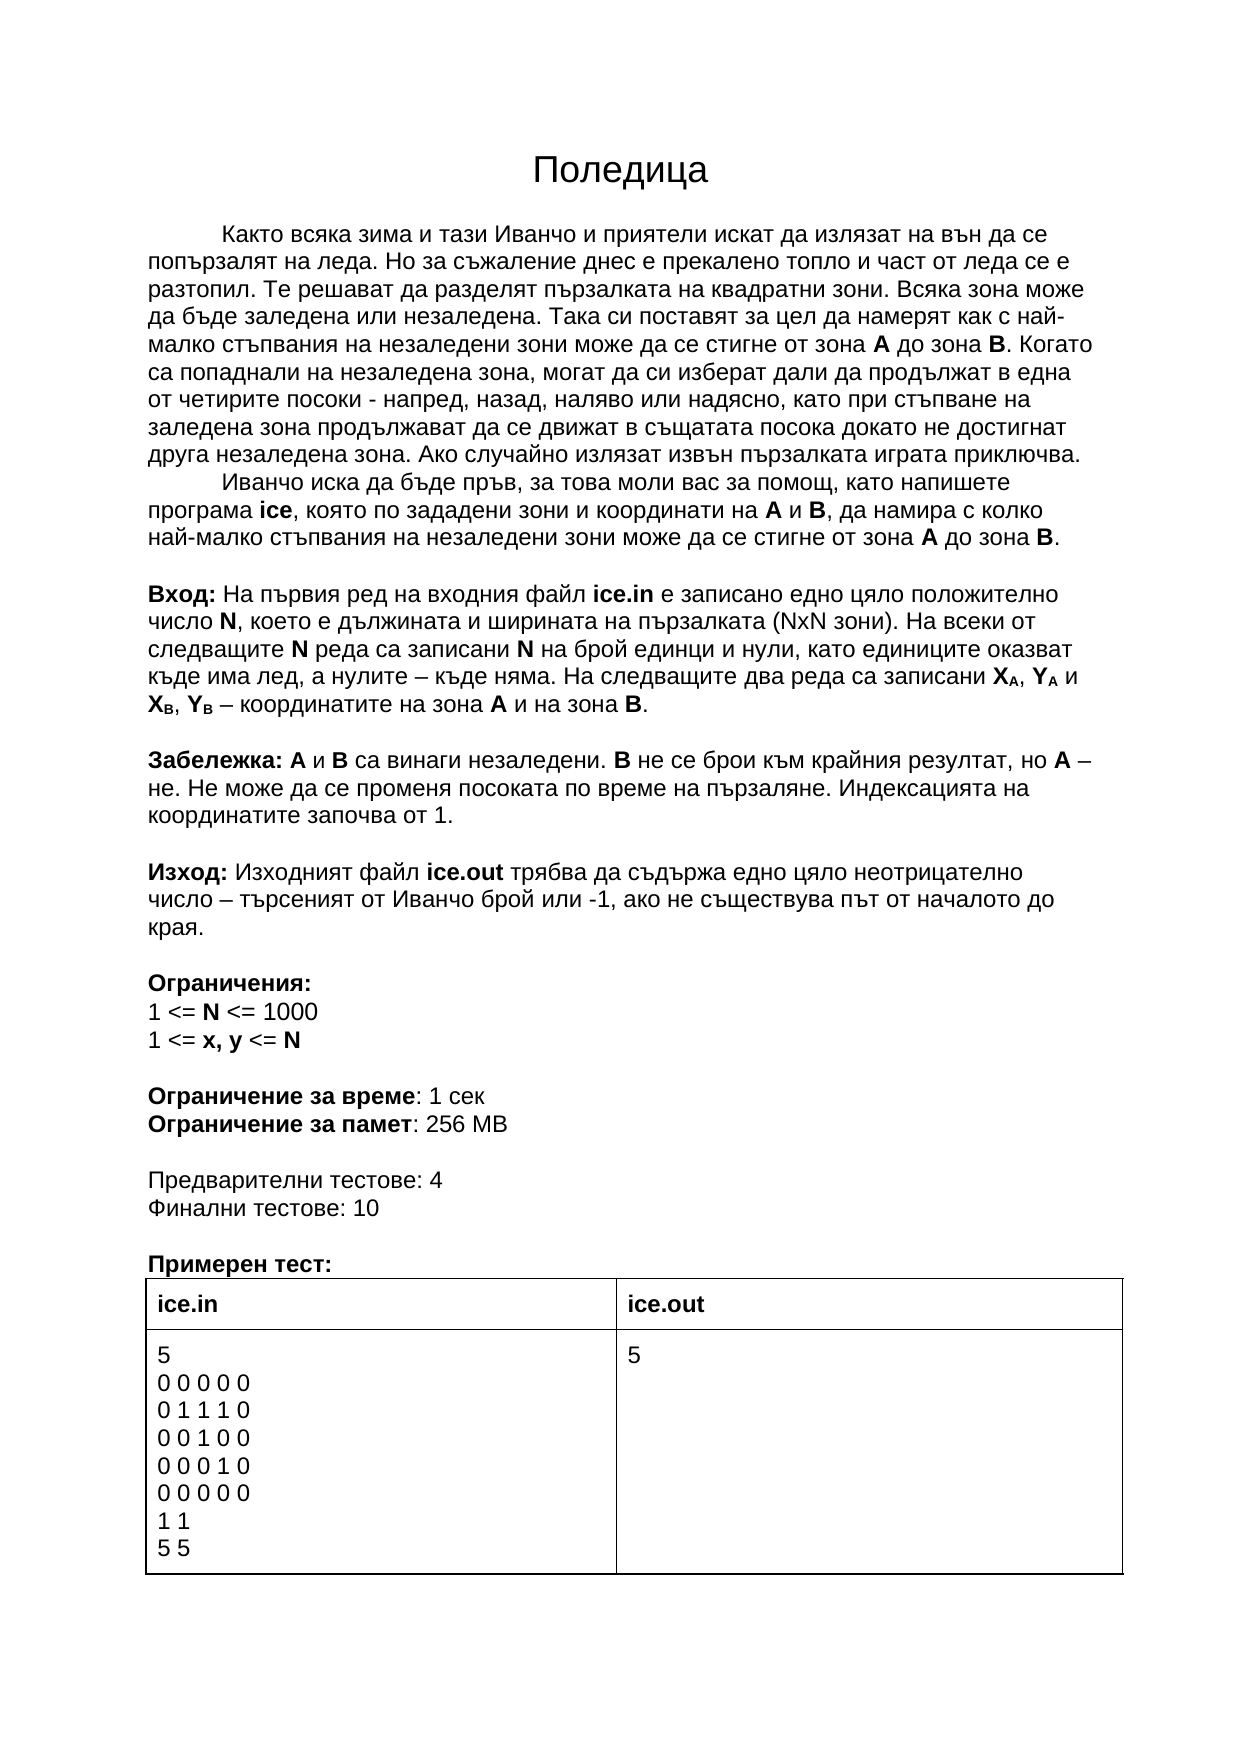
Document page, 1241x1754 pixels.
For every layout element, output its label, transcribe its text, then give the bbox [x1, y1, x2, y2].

text Иванчо иска да бъде пръв, за това моли вас за помощ, като напишете програма ice, която по зададени зони и координати на A и B, да намира с колко най-малко стъпвания на незаледени зони може да се стигне от зона A до зона B. [148, 468, 1093, 551]
text Финални тестове: 10 [148, 1194, 1093, 1221]
table_cell 5 [617, 1330, 1122, 1573]
text Ограничение за памет: 256 MB [148, 1110, 1093, 1137]
table_header ice.out [617, 1279, 1122, 1329]
text Примерен тест: [148, 1250, 1093, 1278]
text 1 <= N <= 1000 [148, 997, 1093, 1026]
text Забележка: A и B са винаги незаледени. B не се брои към крайния резултат, но A – не. Не може да се променя посоката по време на пързаляне. Индексацията на координатите започва от 1. [148, 746, 1093, 829]
text Поледица [148, 148, 1093, 191]
text Ограничение за време: 1 сек [148, 1082, 1093, 1110]
table_cell 5 0 0 0 0 0 0 1 1 1 0 0 0 1 0 0 0 0 0 1 0 0 0 0 0 0 1 1 5 5 [147, 1330, 616, 1573]
table_header ice.in [147, 1279, 616, 1329]
text Както всяка зима и тази Иванчо и приятели искат да излязат на вън да се попързалят на леда. Но за съжаление днес е прекалено топло и част от леда се е разтопил. Те решават да разделят пързалката на квадратни зони. Всяка зона може да бъде заледена или незаледена. Така си поставят за цел да намерят как с най-малко стъпвания на незаледени зони може да се стигне от зона A до зона B. Когато са попаднали на незаледена зона, могат да си изберат дали да продължат в една от четирите посоки - напред, назад, наляво или надясно, като при стъпване на заледена зона продължават да се движат в същатата посока докато не достигнат друга незаледена зона. Ако случайно излязат извън пързалката играта приключва. [148, 219, 1093, 468]
text Ограничения: [148, 969, 1093, 997]
text Вход: На първия ред на входния файл ice.in е записано едно цяло положително число N, което е дължината и ширината на пързалката (NxN зони). На всеки от следващите N реда са записани N на брой единци и нули, като единиците оказват къде има лед, а нулите – къде няма. На следващите два реда са записани XA, YA и XB, YB – координатите на зона A и на зона B. [148, 579, 1093, 717]
text 1 <= x, y <= N [148, 1026, 1093, 1053]
text Изход: Изходният файл ice.out трябва да съдържа едно цяло неотрицателно число – търсеният от Иванчо брой или -1, ако не съществува път от началото до края. [148, 858, 1093, 941]
text Предварителни тестове: 4 [148, 1166, 1093, 1194]
